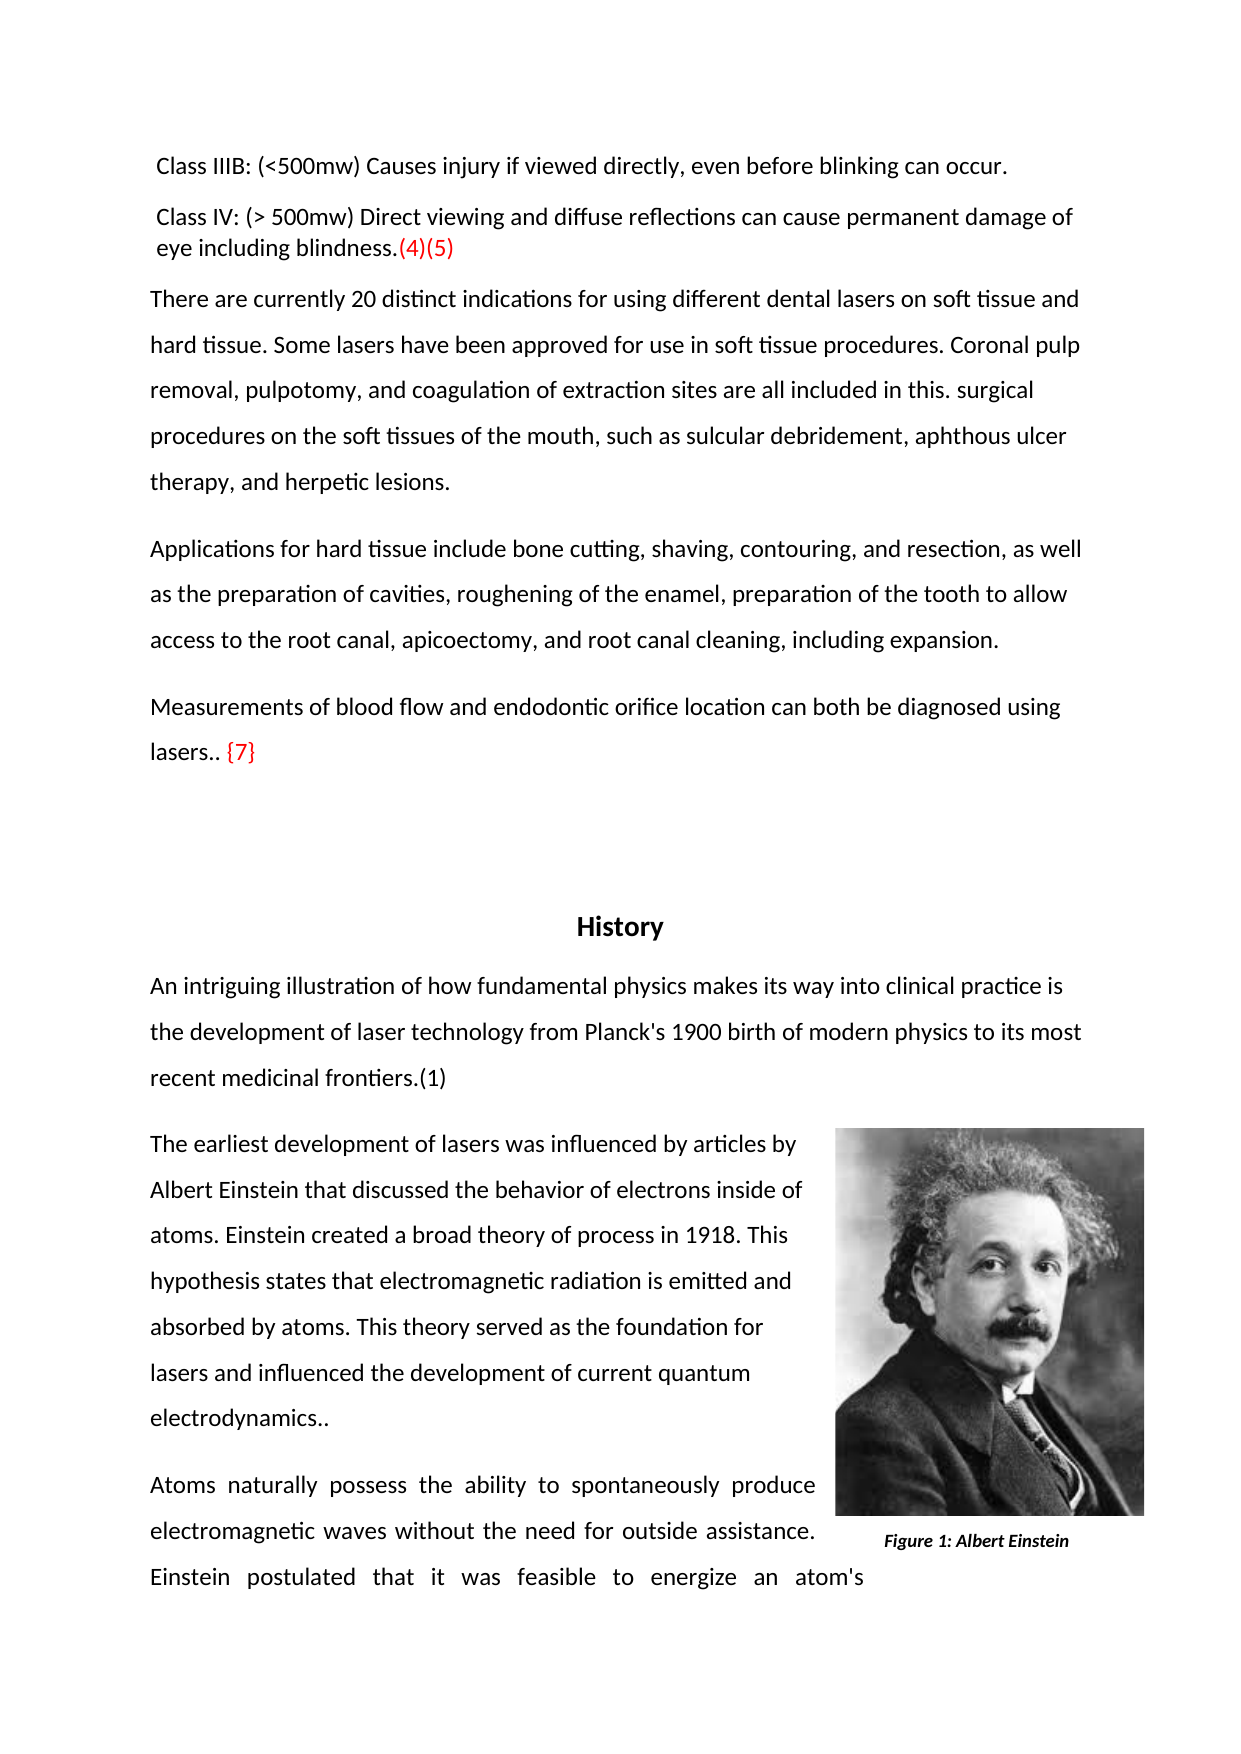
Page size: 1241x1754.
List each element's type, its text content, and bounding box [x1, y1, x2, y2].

text Measurements of blood flow and endodontic orifice location can both be diagnosed using lasers.. {7} [150, 691, 1090, 767]
text History [150, 908, 1090, 944]
text The earliest development of lasers was influenced by articles by Albert Einstein that discussed the behavior of electrons inside of atoms. Einstein created a broad theory of process in 1918. This hypothesis states that electromagnetic radiation is emitted and absorbed by atoms. This theory served as the foundation for lasers and influenced the development of current quantum electrodynamics.. [150, 1128, 835, 1433]
text There are currently 20 distinct indications for using different dental lasers on soft tissue and hard tissue. Some lasers have been approved for use in soft tissue procedures. Coronal pulp removal, pulpotomy, and coagulation of extraction sites are all included in this. surgical procedures on the soft tissues of the mouth, such as sulcular debridement, aphthous ulcer therapy, and herpetic lesions. [150, 283, 1090, 497]
text Class IIIB: (<500mw) Causes injury if viewed directly, even before blinking can occur. [156, 150, 1090, 181]
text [150, 1469, 1090, 1591]
text Class IV: (> 500mw) Direct viewing and diffuse reflections can cause permanent damage of eye including blindness.(4)(5) [156, 201, 1090, 262]
text An intriguing illustration of how fundamental physics makes its way into clinical practice is the development of laser technology from Planck's 1900 birth of modern physics to its most recent medicinal frontiers.(1) [150, 970, 1090, 1092]
text Applications for hard tissue include bone cutting, shaving, contouring, and resection, as well as the preparation of cavities, roughening of the enamel, preparation of the tooth to allow access to the root canal, apicoectomy, and root canal cleaning, including expansion. [150, 533, 1090, 655]
picture [835, 1128, 1145, 1516]
